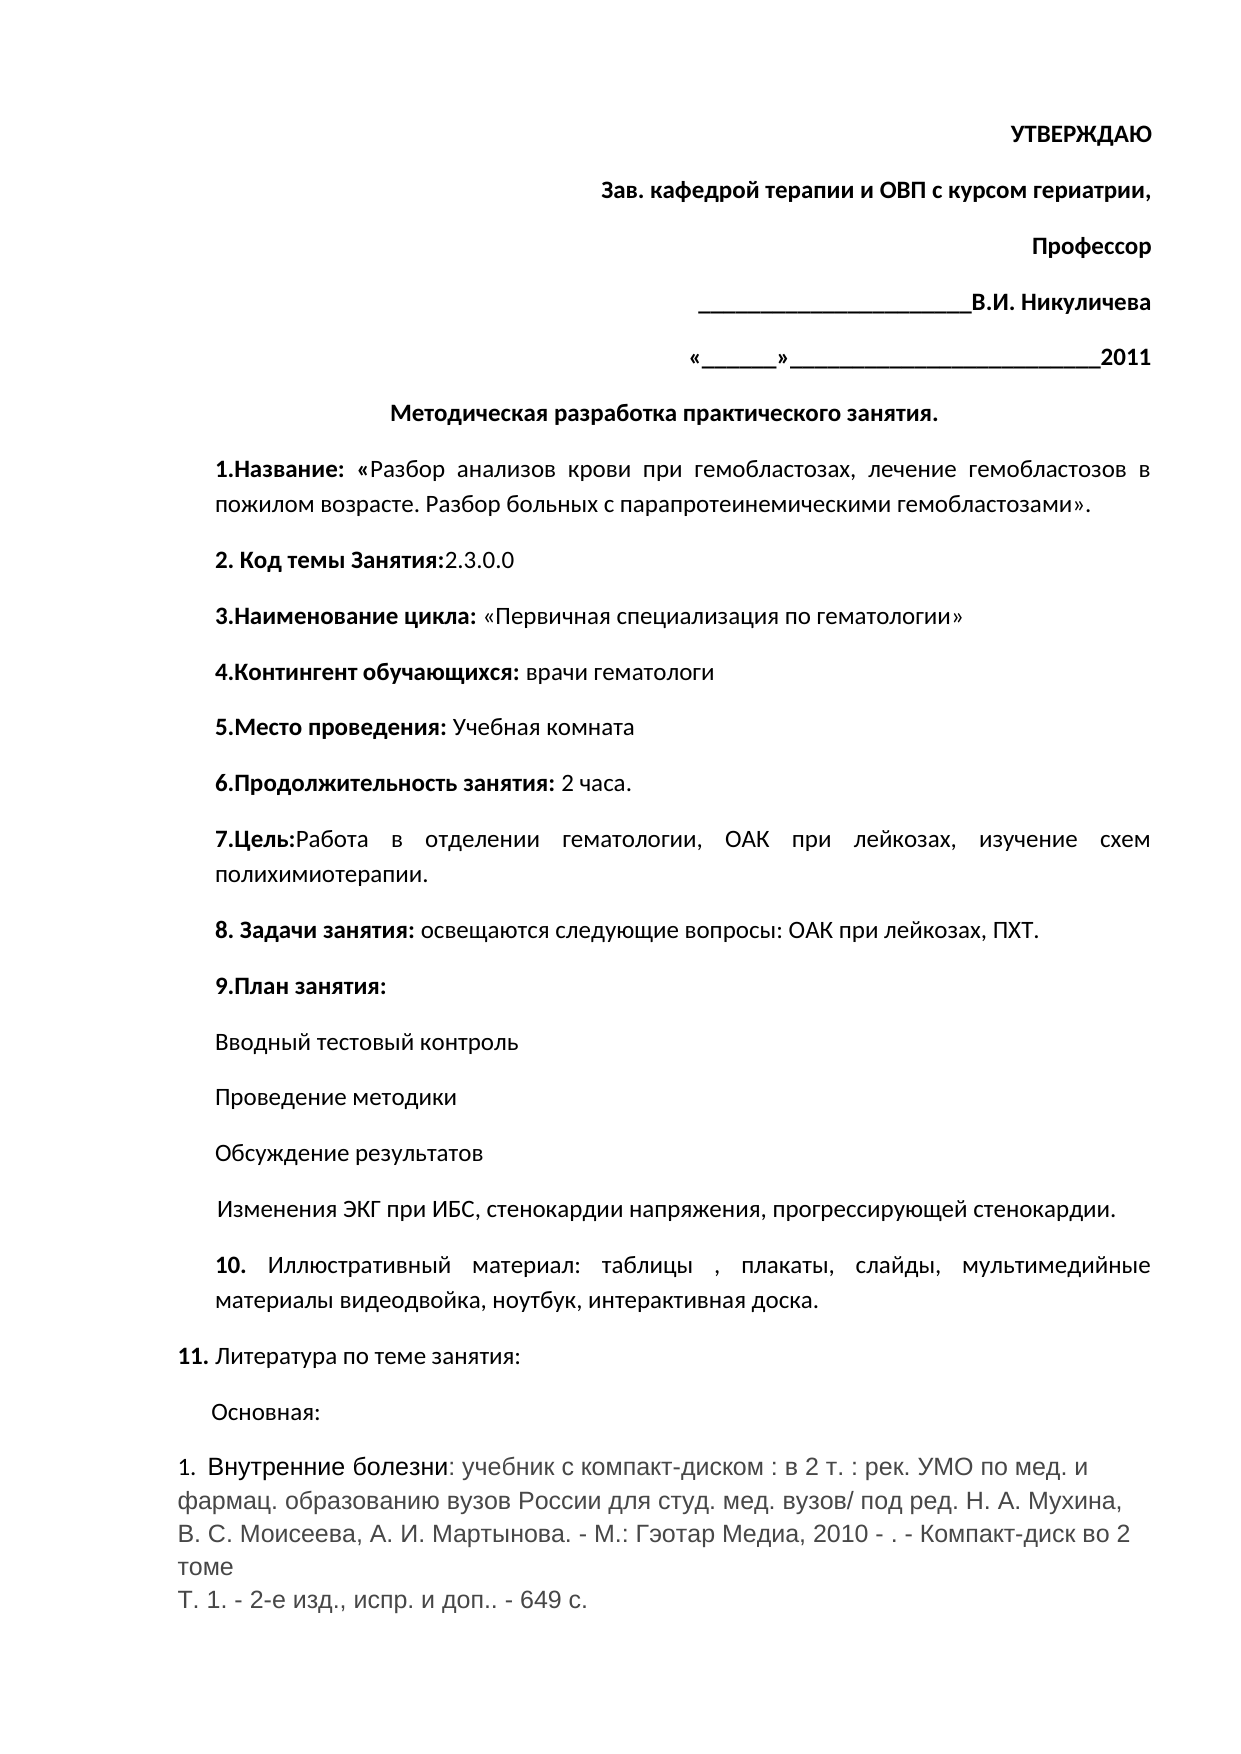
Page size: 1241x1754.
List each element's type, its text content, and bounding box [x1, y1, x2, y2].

text 1. Внутренние болезни: учебник с компакт-диском : в 2 т. : рек. УМО по мед. и фармац. образованию вузов России для студ. мед. вузов/ под ред. Н. А. Мухина, В. С. Моисеева, А. И. Мартынова. - М.: Гэотар Медиа, 2010 - . - Компакт-диск во 2 томе Т. 1. - 2-е изд., испр. и доп.. - 649 с. [177, 1451, 1152, 1614]
text 4.Контингент обучающихся: врачи гематологи [215, 656, 1152, 686]
text 8. Задачи занятия: освещаются следующие вопросы: ОАК при лейкозах, ПХТ. [215, 914, 1152, 944]
text 11. Литература по теме занятия: [177, 1340, 1152, 1370]
text ______________________В.И. Никуличева [177, 286, 1152, 316]
text Обсуждение результатов [215, 1137, 1152, 1168]
text Методическая разработка практического занятия. [177, 397, 1152, 428]
text Зав. кафедрой терапии и ОВП с курсом гериатрии, [177, 174, 1152, 204]
text «______»_________________________2011 [177, 341, 1152, 372]
text 5.Место проведения: Учебная комната [215, 711, 1152, 742]
text 1.Название: «Разбор анализов крови при гемобластозах, лечение гемобластозов в пожилом возрасте. Разбор больных с парапротеинемическими гемобластозами». [215, 453, 1152, 519]
text 10. Иллюстративный материал: таблицы , плакаты, слайды, мультимедийные материалы видеодвойка, ноутбук, интерактивная доска. [215, 1249, 1152, 1314]
text Основная: [177, 1396, 1152, 1426]
text Проведение методики [215, 1081, 1152, 1112]
text Профессор [177, 230, 1152, 260]
text 3.Наименование цикла: «Первичная специализация по гематологии» [215, 600, 1152, 630]
text Вводный тестовый контроль [215, 1026, 1152, 1056]
text 6.Продолжительность занятия: 2 часа. [215, 767, 1152, 798]
text 2. Код темы Занятия:2.3.0.0 [215, 544, 1152, 574]
text Изменения ЭКГ при ИБС, стенокардии напряжения, прогрессирующей стенокардии. [217, 1193, 1152, 1224]
text 9.План занятия: [215, 970, 1152, 1000]
text УТВЕРЖДАЮ [177, 118, 1152, 149]
text 7.Цель:Работа в отделении гематологии, ОАК при лейкозах, изучение схем полихимиотерапии. [215, 823, 1152, 889]
